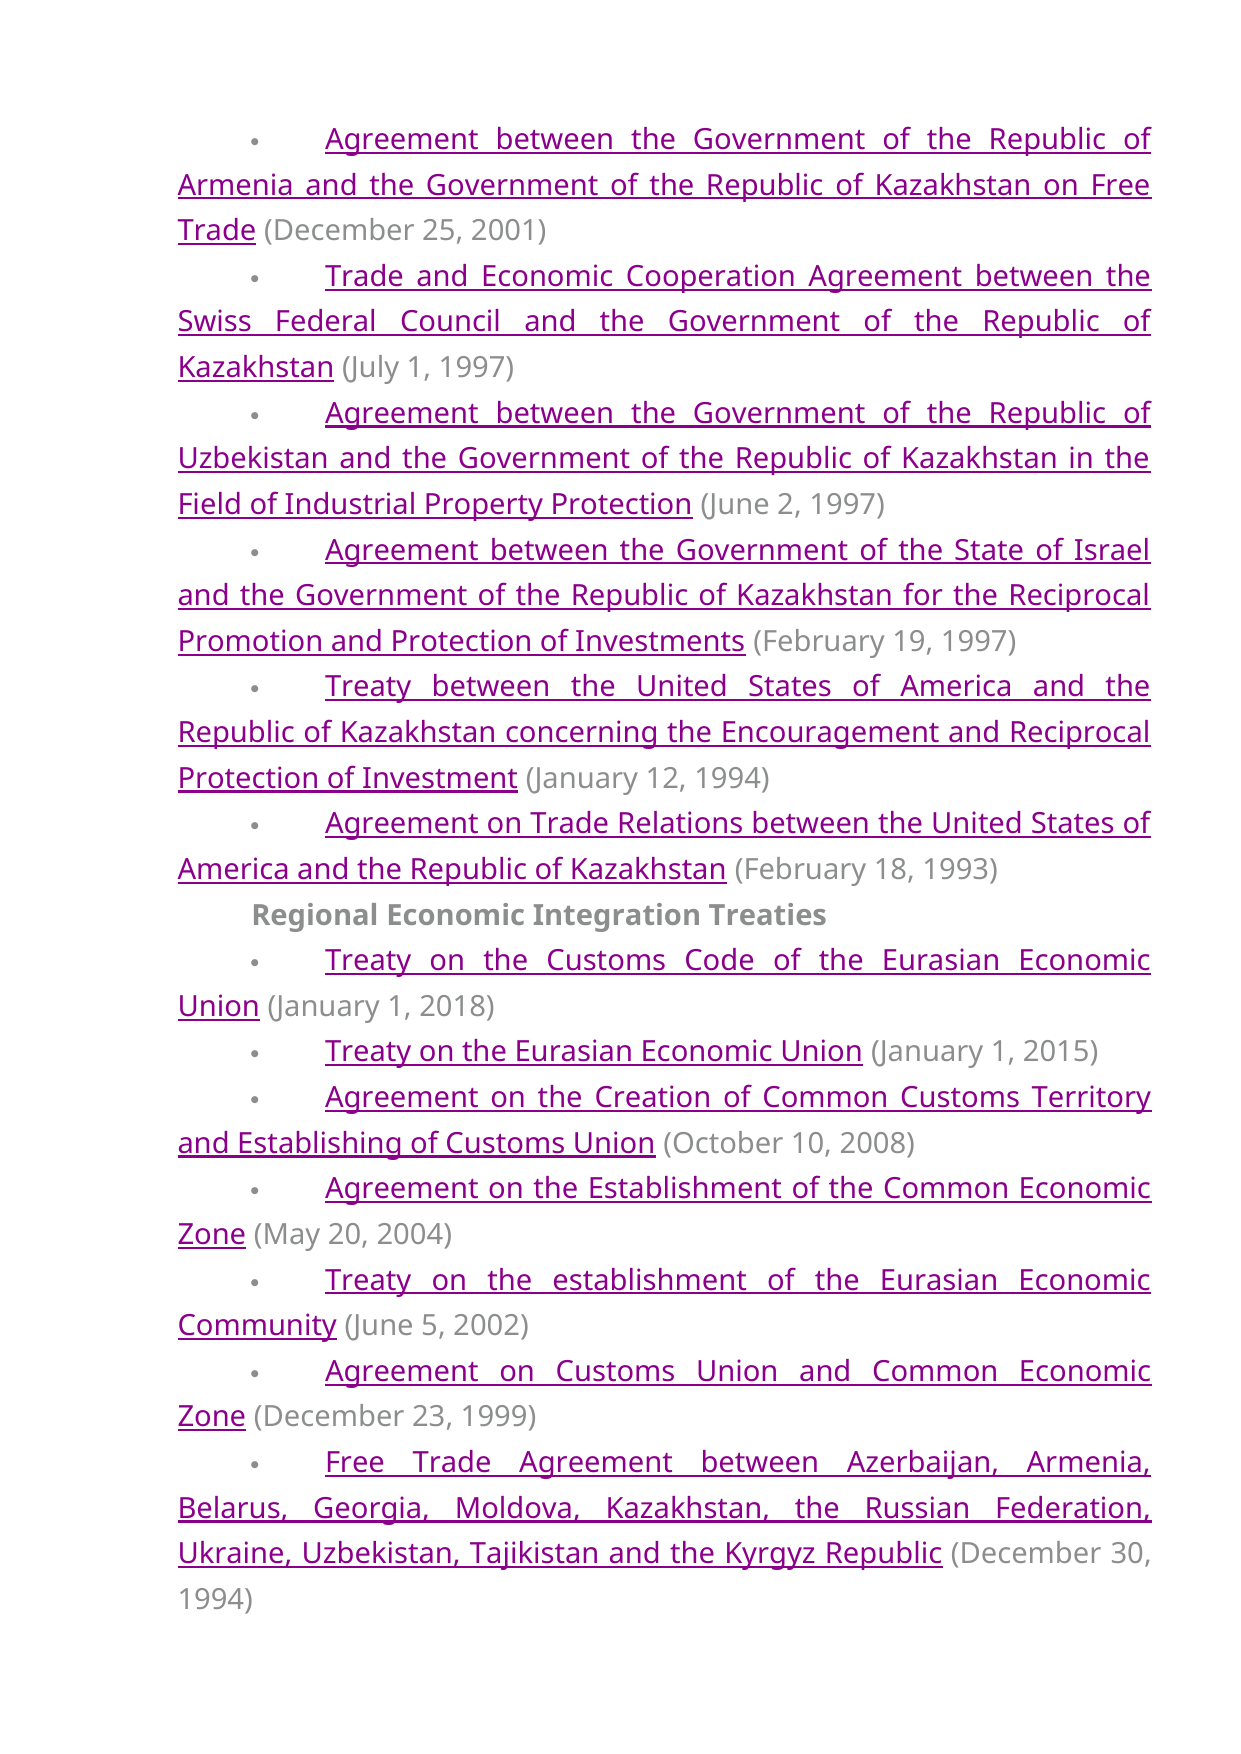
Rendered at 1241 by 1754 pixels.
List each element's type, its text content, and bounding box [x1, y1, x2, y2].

list Treaty on the Customs Code of the Eurasian Economic Union (January 1, 2018) [177, 939, 1152, 1025]
list Free Trade Agreement between Azerbaijan, Armenia, Belarus, Georgia, Moldova, Kazakhstan, the Russian Federation, Ukraine, Uzbekistan, Tajikistan and the Kyrgyz Republic (December 30, 1994) [177, 1441, 1152, 1520]
subtitle Regional Economic Integration Treaties [177, 894, 1152, 933]
list Trade and Economic Cooperation Agreement between the Swiss Federal Council and the Government of the Republic of Kazakhstan (July 1, 1997) [177, 255, 1152, 386]
list Agreement between the Government of the Republic of Uzbekistan and the Government of the Republic of Kazakhstan in the Field of Industrial Property Protection (June 2, 1997) [177, 392, 1152, 523]
list Treaty on the establishment of the Eurasian Economic Community (June 5, 2002) [177, 1259, 1152, 1344]
list Agreement on the Establishment of the Common Economic Zone (May 20, 2004) [177, 1167, 1152, 1253]
list Agreement on Customs Union and Common Economic Zone (December 23, 1999) [177, 1350, 1152, 1435]
list Free Trade Agreement between Azerbaijan, Armenia, Belarus, Georgia, Moldova, Kazakhstan, the Russian Federation, Ukraine, Uzbekistan, Tajikistan and the Kyrgyz Republic (December 30, 1994) [177, 1521, 1152, 1618]
list Agreement between the Government of the Republic of Armenia and the Government of the Republic of Kazakhstan on Free Trade (December 25, 2001) [177, 118, 1152, 197]
list Agreement on Trade Relations between the United States of America and the Republic of Kazakhstan (February 18, 1993) [177, 802, 1152, 888]
list Agreement between the Government of the State of Israel and the Government of the Republic of Kazakhstan for the Reciprocal Promotion and Protection of Investments (February 19, 1997) [177, 529, 1152, 660]
list Treaty on the Eurasian Economic Union (January 1, 2015) [177, 1031, 1152, 1070]
list Agreement between the Government of the Republic of Armenia and the Government of the Republic of Kazakhstan on Free Trade (December 25, 2001) [177, 198, 1152, 249]
list Treaty between the United States of America and the Republic of Kazakhstan concerning the Encouragement and Reciprocal Protection of Investment (January 12, 1994) [177, 666, 1152, 797]
list Agreement on the Creation of Common Customs Territory and Establishing of Customs Union (October 10, 2008) [177, 1076, 1152, 1162]
